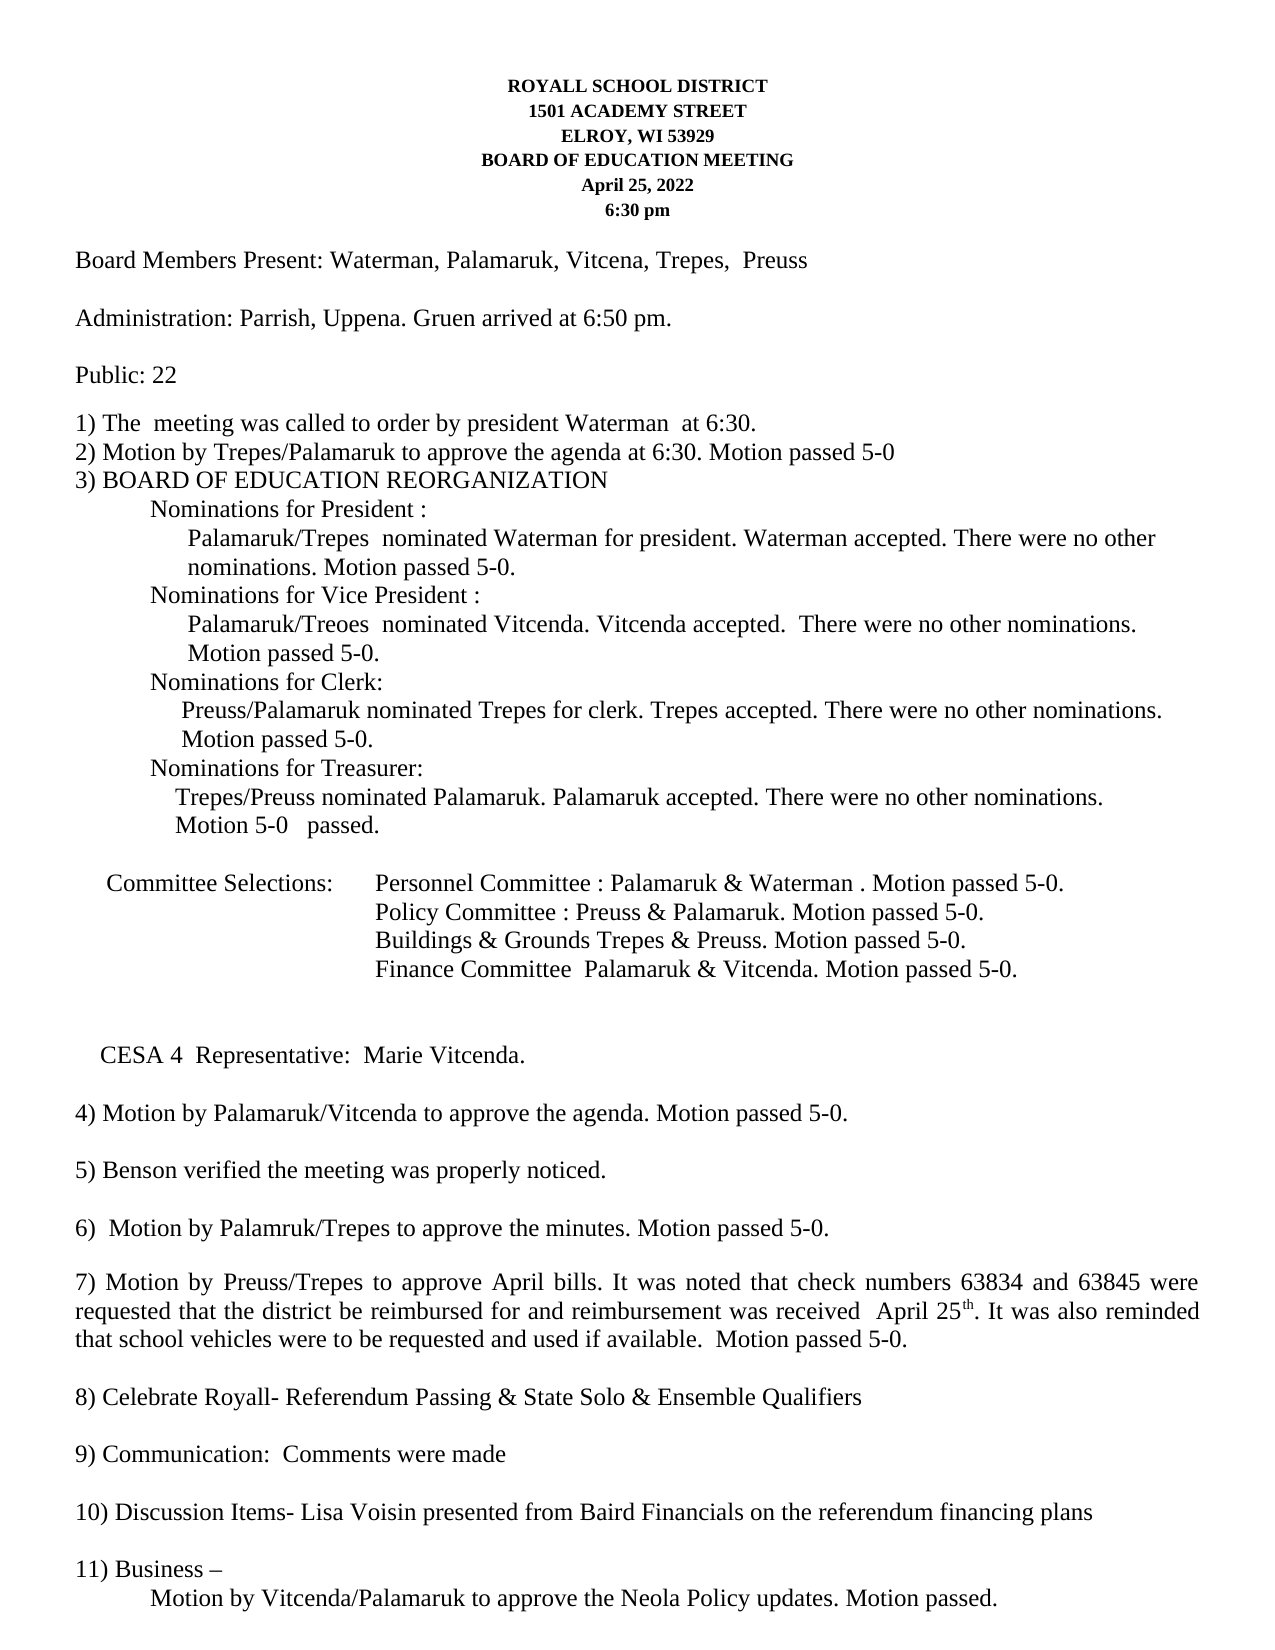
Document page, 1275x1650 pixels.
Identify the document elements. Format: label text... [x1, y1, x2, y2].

text 9) Communication: Comments were made [75, 1439, 1200, 1468]
text Administration: Parrish, Uppena. Gruen arrived at 6:50 pm. [75, 303, 1200, 331]
text Trepes/Preuss nominated Palamaruk. Palamaruk accepted. There were no other nominations. [150, 782, 1200, 811]
text Motion 5-0 passed. [150, 811, 1200, 839]
text 1) The meeting was called to order by president Waterman at 6:30. [75, 408, 1200, 437]
text Buildings & Grounds Trepes & Preuss. Motion passed 5-0. [300, 926, 1200, 954]
text 11) Business – [75, 1554, 1200, 1583]
text Palamaruk/Treoes nominated Vitcenda. Vitcenda accepted. There were no other nominations. Motion passed 5-0. [187, 609, 1200, 667]
text Nominations for Treasurer: [150, 753, 1200, 782]
text 2) Motion by Trepes/Palamaruk to approve the agenda at 6:30. Motion passed 5-0 [75, 437, 1200, 466]
text 10) Discussion Items- Lisa Voisin presented from Baird Financials on the referendum financing plans [75, 1497, 1200, 1526]
text 7) Motion by Preuss/Trepes to approve April bills. It was noted that check numbers 63834 and 63845 were requested that the district be reimbursed for and reimbursement was received April 25th. It was also reminded that school vehicles were to be requested and used if available. Motion passed 5-0. [75, 1267, 1200, 1353]
text Motion by Vitcenda/Palamaruk to approve the Neola Policy updates. Motion passed. [75, 1583, 1200, 1612]
text 5) Benson verified the meeting was properly noticed. [75, 1156, 1200, 1184]
text Board Members Present: Waterman, Palamaruk, Vitcena, Trepes, Preuss [75, 245, 1200, 274]
text Nominations for Vice President : [75, 581, 1200, 609]
text Committee Selections: Personnel Committee : Palamaruk & Waterman . Motion passed 5-0. [75, 868, 1200, 897]
text Finance Committee Palamaruk & Vitcenda. Motion passed 5-0. [75, 954, 1200, 983]
text 8) Celebrate Royall- Referendum Passing & State Solo & Ensemble Qualifiers [75, 1382, 1200, 1411]
text Nominations for Clerk: [75, 667, 1200, 696]
text Palamaruk/Trepes nominated Waterman for president. Waterman accepted. There were no other nominations. Motion passed 5-0. [187, 523, 1200, 581]
text Nominations for President : [112, 494, 1200, 523]
text 3) BOARD OF EDUCATION REORGANIZATION [75, 466, 1200, 494]
text CESA 4 Representative: Marie Vitcenda. [75, 1041, 1200, 1069]
text Motion passed 5-0. [150, 724, 1200, 753]
text 4) Motion by Palamaruk/Vitcenda to approve the agenda. Motion passed 5-0. [75, 1098, 1200, 1127]
text 6) Motion by Palamruk/Trepes to approve the minutes. Motion passed 5-0. [75, 1213, 1200, 1242]
text Preuss/Palamaruk nominated Trepes for clerk. Trepes accepted. There were no other nominations. [150, 696, 1200, 724]
text Policy Committee : Preuss & Palamaruk. Motion passed 5-0. [300, 897, 1200, 926]
text Public: 22 [75, 360, 1200, 389]
